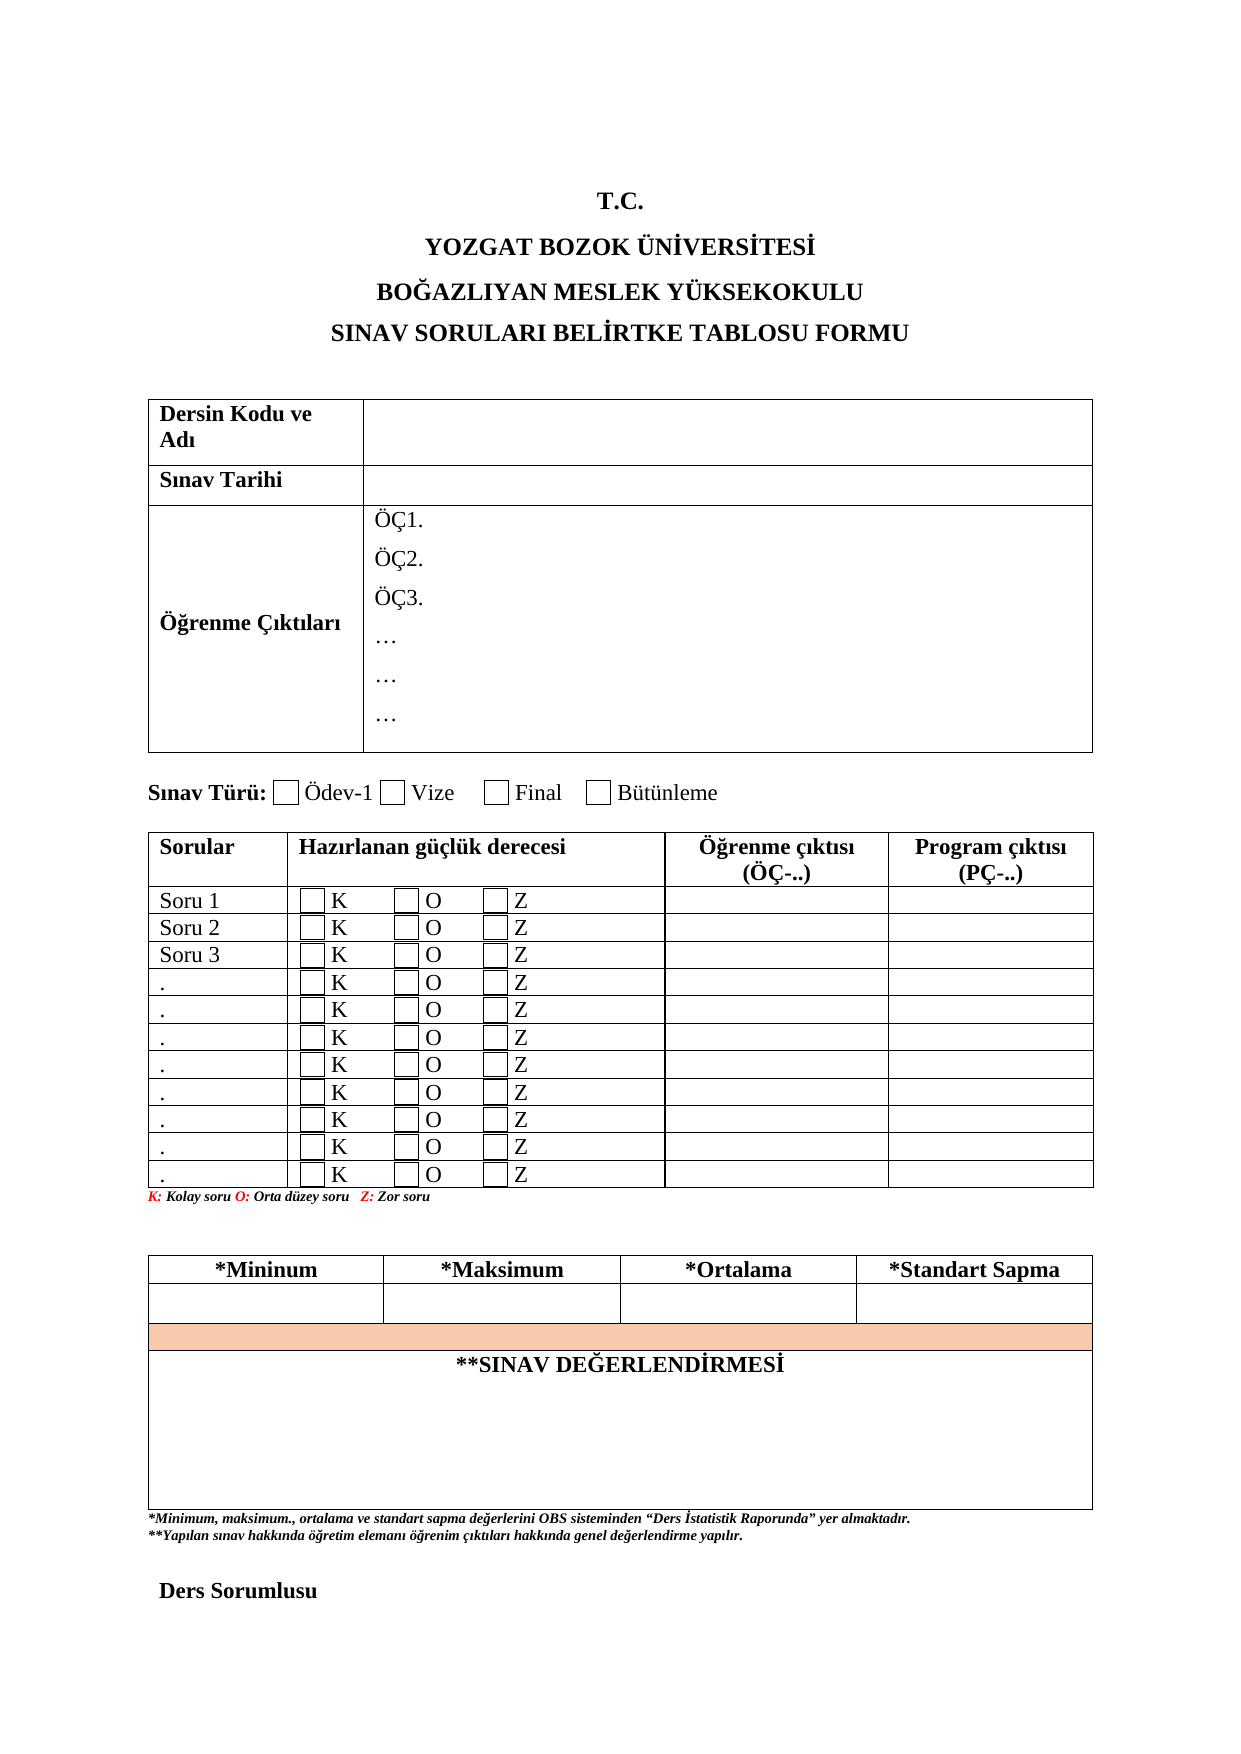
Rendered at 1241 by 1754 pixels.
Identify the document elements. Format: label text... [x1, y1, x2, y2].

table_cell [666, 1161, 888, 1187]
table_cell [666, 942, 888, 968]
table_cell K O Z [288, 942, 664, 968]
table_cell [666, 996, 888, 1023]
table_cell [889, 996, 1093, 1023]
table_cell [666, 1024, 888, 1050]
text SINAV SORULARI BELİRTKE TABLOSU FORMU [148, 318, 1093, 347]
table_cell [364, 466, 1092, 505]
table_cell [666, 1051, 888, 1077]
table_cell ÖÇ1. ÖÇ2. ÖÇ3. … … … [364, 506, 1092, 752]
table_cell . [149, 1161, 287, 1187]
table_cell [889, 1133, 1093, 1160]
table_cell [666, 969, 888, 995]
table_cell K O Z [301, 1080, 324, 1104]
table_header Program çıktısı (PÇ-..) [889, 833, 1093, 886]
table_cell **SINAV DEĞERLENDİRMESİ [149, 1351, 1092, 1509]
table_header Ders Sorumlusu [148, 1577, 1093, 1604]
table_cell K O Z [484, 1080, 507, 1104]
table_cell K O Z [288, 1133, 664, 1160]
table_cell . [149, 1051, 287, 1077]
table_header *Maksimum [384, 1256, 620, 1282]
table_cell . [149, 1106, 287, 1132]
table_cell [666, 1133, 888, 1160]
table_cell [889, 1106, 1093, 1132]
table_header *Standart Sapma [857, 1256, 1092, 1282]
table_cell [889, 1051, 1093, 1077]
table_cell Soru 2 [149, 914, 287, 941]
table_cell K O Z [288, 914, 664, 941]
table_cell . [149, 969, 287, 995]
table_cell [889, 942, 1093, 968]
table_header *Mininum [149, 1256, 383, 1282]
text Sınav Türü: Ödev-1 Vize Final Bütünleme [148, 779, 1093, 806]
table_header Dersin Kodu ve Adı [149, 400, 363, 465]
text T.C. [148, 186, 1093, 215]
table_cell K O Z [288, 996, 664, 1023]
table_cell . [149, 1079, 287, 1105]
table_cell [666, 1106, 888, 1132]
table_cell Soru 1 [149, 887, 287, 913]
table_cell Soru 3 [149, 942, 287, 968]
table_cell Öğrenme Çıktıları [149, 506, 363, 752]
table_cell K O Z [288, 887, 664, 913]
table_cell [889, 969, 1093, 995]
table_cell K O Z [288, 1051, 664, 1077]
table_cell [857, 1284, 1092, 1323]
table_cell K O Z [325, 1079, 394, 1105]
table_header Öğrenme çıktısı (ÖÇ-..) [666, 833, 888, 886]
text YOZGAT BOZOK ÜNİVERSİTESİ [148, 232, 1093, 261]
table_cell [889, 1079, 1093, 1105]
table_cell . [149, 1133, 287, 1160]
text K: Kolay soru O: Orta düzey soru Z: Zor soru [148, 1188, 1093, 1205]
table_header *Ortalama [621, 1256, 856, 1282]
table_header Hazırlanan güçlük derecesi [288, 833, 664, 886]
table_cell K O Z [419, 1079, 483, 1105]
table_cell K O Z [288, 1024, 664, 1050]
text *Minimum, maksimum., ortalama ve standart sapma değerlerini OBS sisteminden “Ders İstatistik Raporunda” yer almaktadır. [148, 1510, 1093, 1527]
text BOĞAZLIYAN MESLEK YÜKSEKOKULU [148, 277, 1093, 306]
table_cell K O Z [288, 1106, 664, 1132]
table_cell K O Z [508, 1079, 664, 1105]
text **Yapılan sınav hakkında öğretim elemanı öğrenim çıktıları hakkında genel değerlendirme yapılır. [148, 1527, 1093, 1544]
table_cell [384, 1284, 620, 1323]
table_cell . [149, 996, 287, 1023]
table_cell [666, 914, 888, 941]
table_header [364, 400, 1092, 465]
table_cell K O Z [288, 969, 664, 995]
table_cell [149, 1324, 1092, 1350]
table_cell Sınav Tarihi [149, 466, 363, 505]
table_cell K O Z [288, 1161, 664, 1187]
table_cell [666, 1079, 888, 1105]
table_cell [889, 887, 1093, 913]
table_header Sorular [149, 833, 287, 886]
table_cell [666, 887, 888, 913]
table_cell [889, 1024, 1093, 1050]
table_cell . [149, 1024, 287, 1050]
table_cell [889, 1161, 1093, 1187]
table_cell [149, 1284, 383, 1323]
table_cell [889, 914, 1093, 941]
table_cell K O Z [395, 1080, 418, 1104]
table_cell [621, 1284, 856, 1323]
